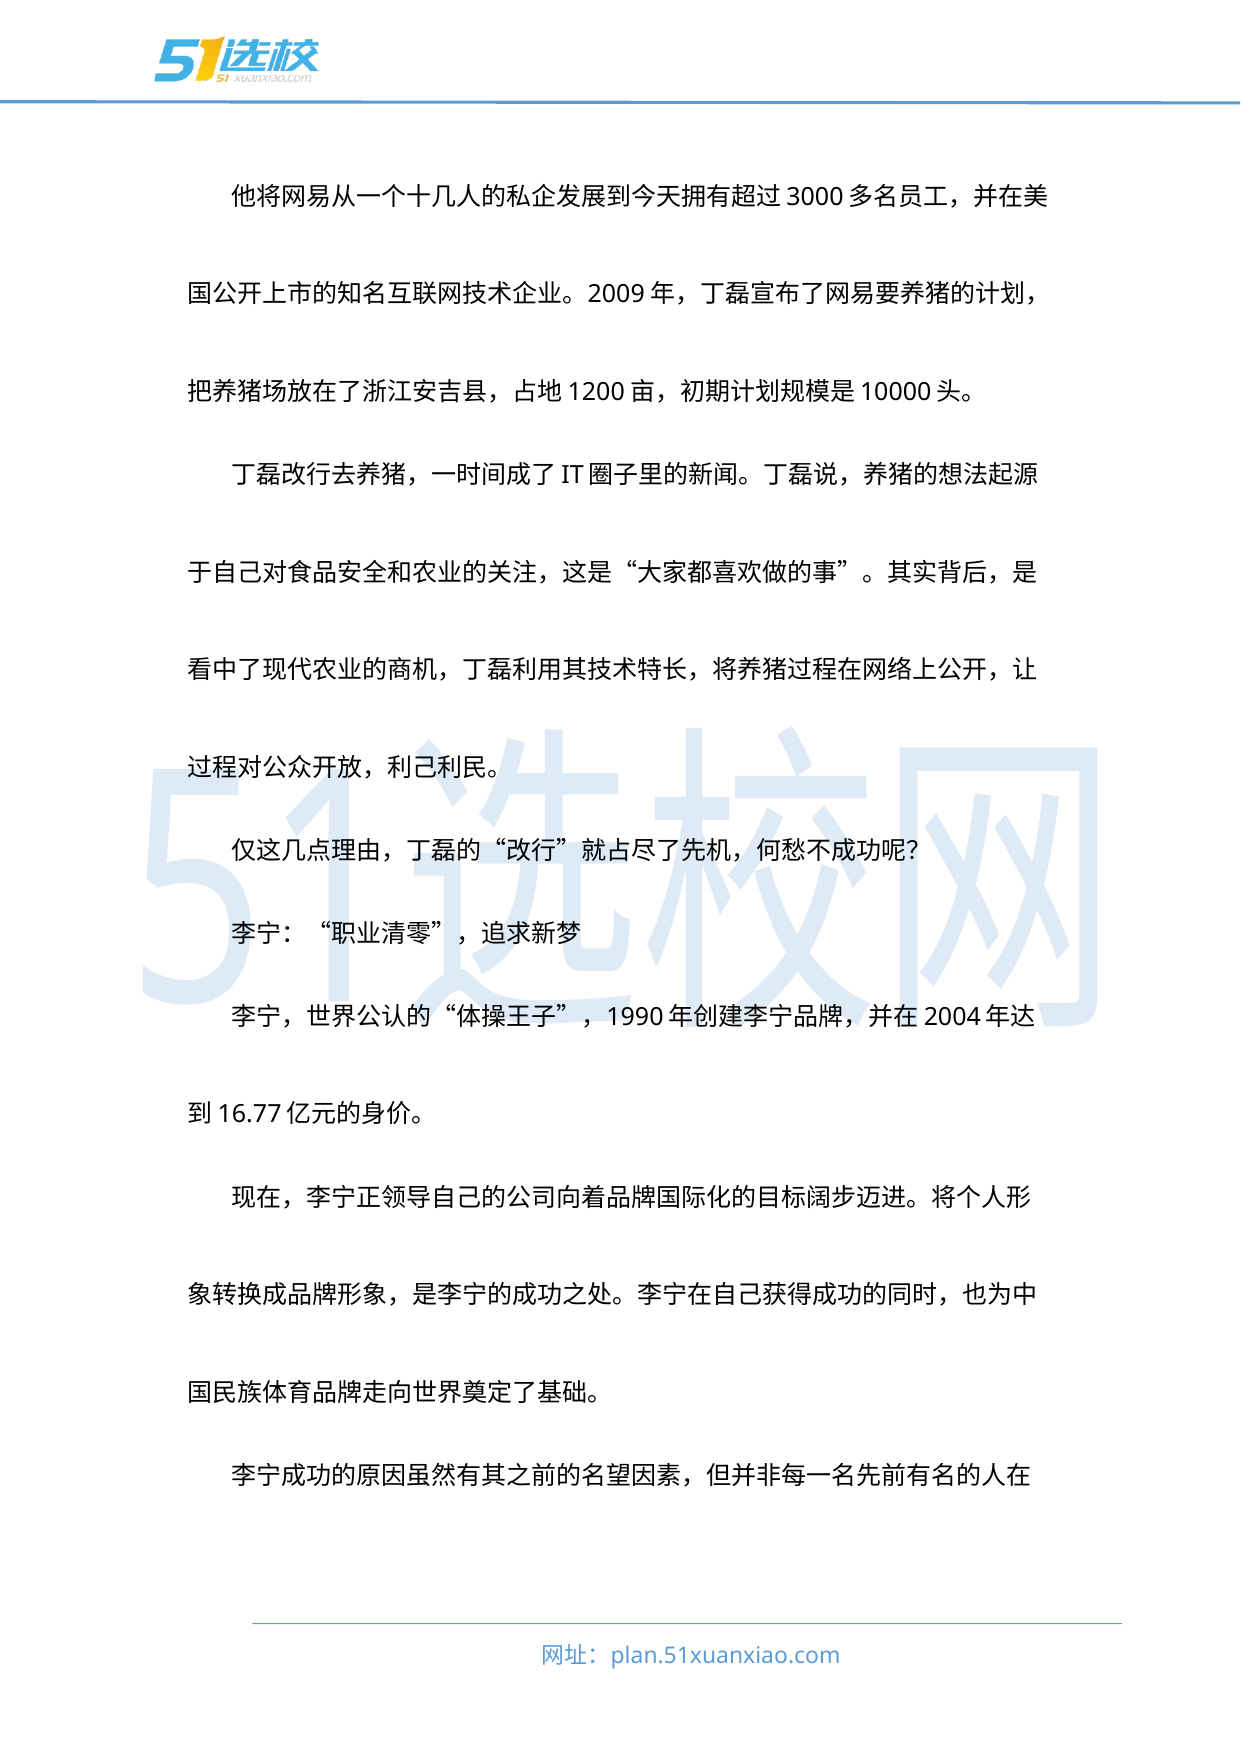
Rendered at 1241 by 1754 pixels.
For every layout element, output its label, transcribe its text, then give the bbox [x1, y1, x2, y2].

text 仅这几点理由，丁磊的“改行”就占尽了先机，何愁不成功呢？ [187, 816, 1053, 881]
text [187, 1441, 1053, 1506]
text 他将网易从一个十几人的私企发展到今天拥有超过3000多名员工，并在美国公开上市的知名互联网技术企业。2009年，丁磊宣布了网易要养猪的计划，把养猪场放在了浙江安吉县，占地1200亩，初期计划规模是10000头。 [187, 162, 1053, 422]
text 现在，李宁正领导自己的公司向着品牌国际化的目标阔步迈进。将个人形象转换成品牌形象，是李宁的成功之处。李宁在自己获得成功的同时，也为中国民族体育品牌走向世界奠定了基础。 [187, 1163, 1053, 1423]
text 李宁：“职业清零”，追求新梦 [187, 899, 1053, 964]
text 丁磊改行去养猪，一时间成了IT圈子里的新闻。丁磊说，养猪的想法起源于自己对食品安全和农业的关注，这是“大家都喜欢做的事”。其实背后，是看中了现代农业的商机，丁磊利用其技术特长，将养猪过程在网络上公开，让过程对公众开放，利己利民。 [187, 440, 1053, 798]
picture [153, 35, 319, 82]
text 李宁，世界公认的“体操王子”，1990年创建李宁品牌，并在2004年达到16.77亿元的身价。 [187, 982, 1053, 1144]
